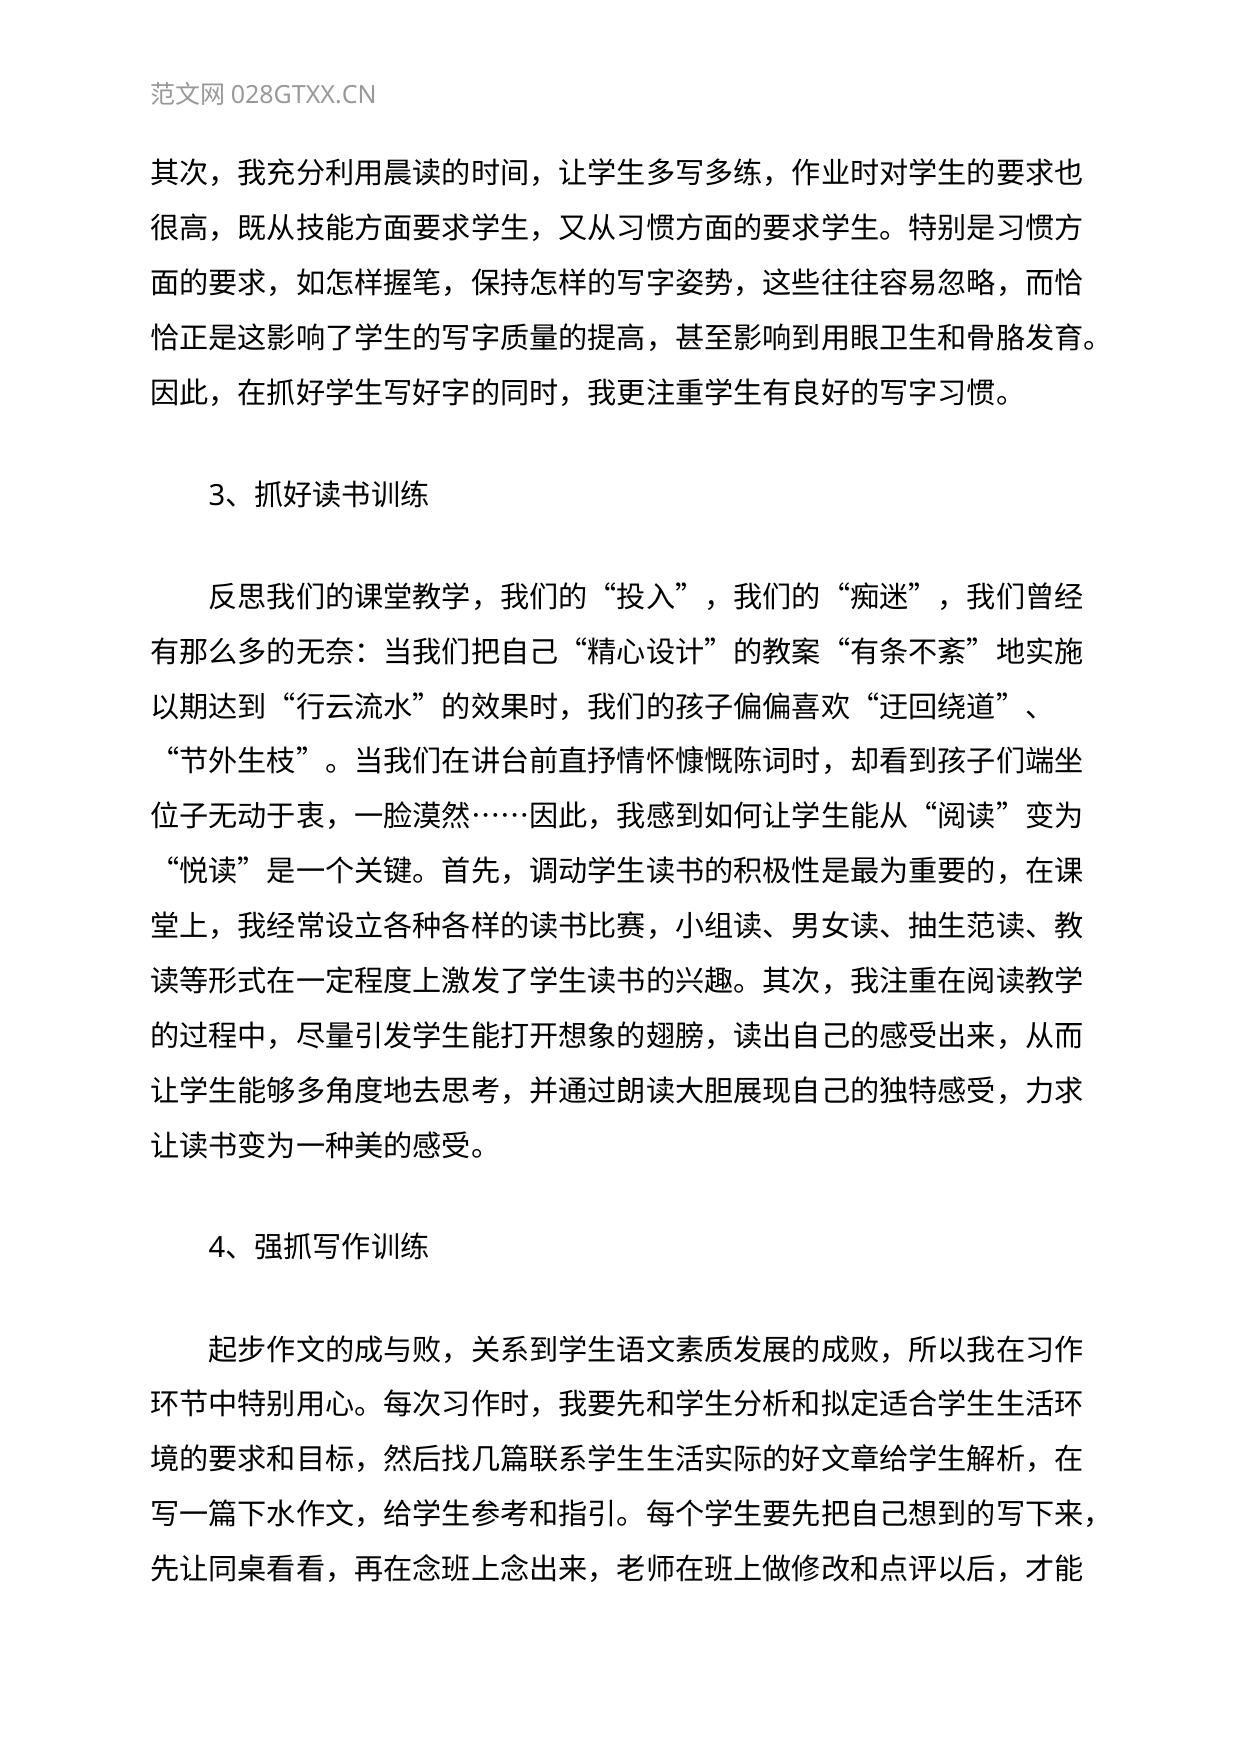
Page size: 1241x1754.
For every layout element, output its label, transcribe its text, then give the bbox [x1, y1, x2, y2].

text 反思我们的课堂教学，我们的“投入”，我们的“痴迷”，我们曾经有那么多的无奈：当我们把自己“精心设计”的教案“有条不紊”地实施以期达到“行云流水”的效果时，我们的孩子偏偏喜欢“迂回绕道”、“节外生枝”。当我们在讲台前直抒情怀慷慨陈词时，却看到孩子们端坐位子无动于衷，一脸漠然……因此，我感到如何让学生能从“阅读”变为“悦读”是一个关键。首先，调动学生读书的积极性是最为重要的，在课堂上，我经常设立各种各样的读书比赛，小组读、男女读、抽生范读、教读等形式在一定程度上激发了学生读书的兴趣。其次，我注重在阅读教学的过程中，尽量引发学生能打开想象的翅膀，读出自己的感受出来，从而让学生能够多角度地去思考，并通过朗读大胆展现自己的独特感受，力求让读书变为一种美的感受。 [150, 573, 1090, 1164]
text 3、抓好读书训练 [150, 471, 1090, 514]
text 4、强抓写作训练 [150, 1224, 1090, 1266]
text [150, 150, 1090, 412]
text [150, 1326, 1090, 1588]
